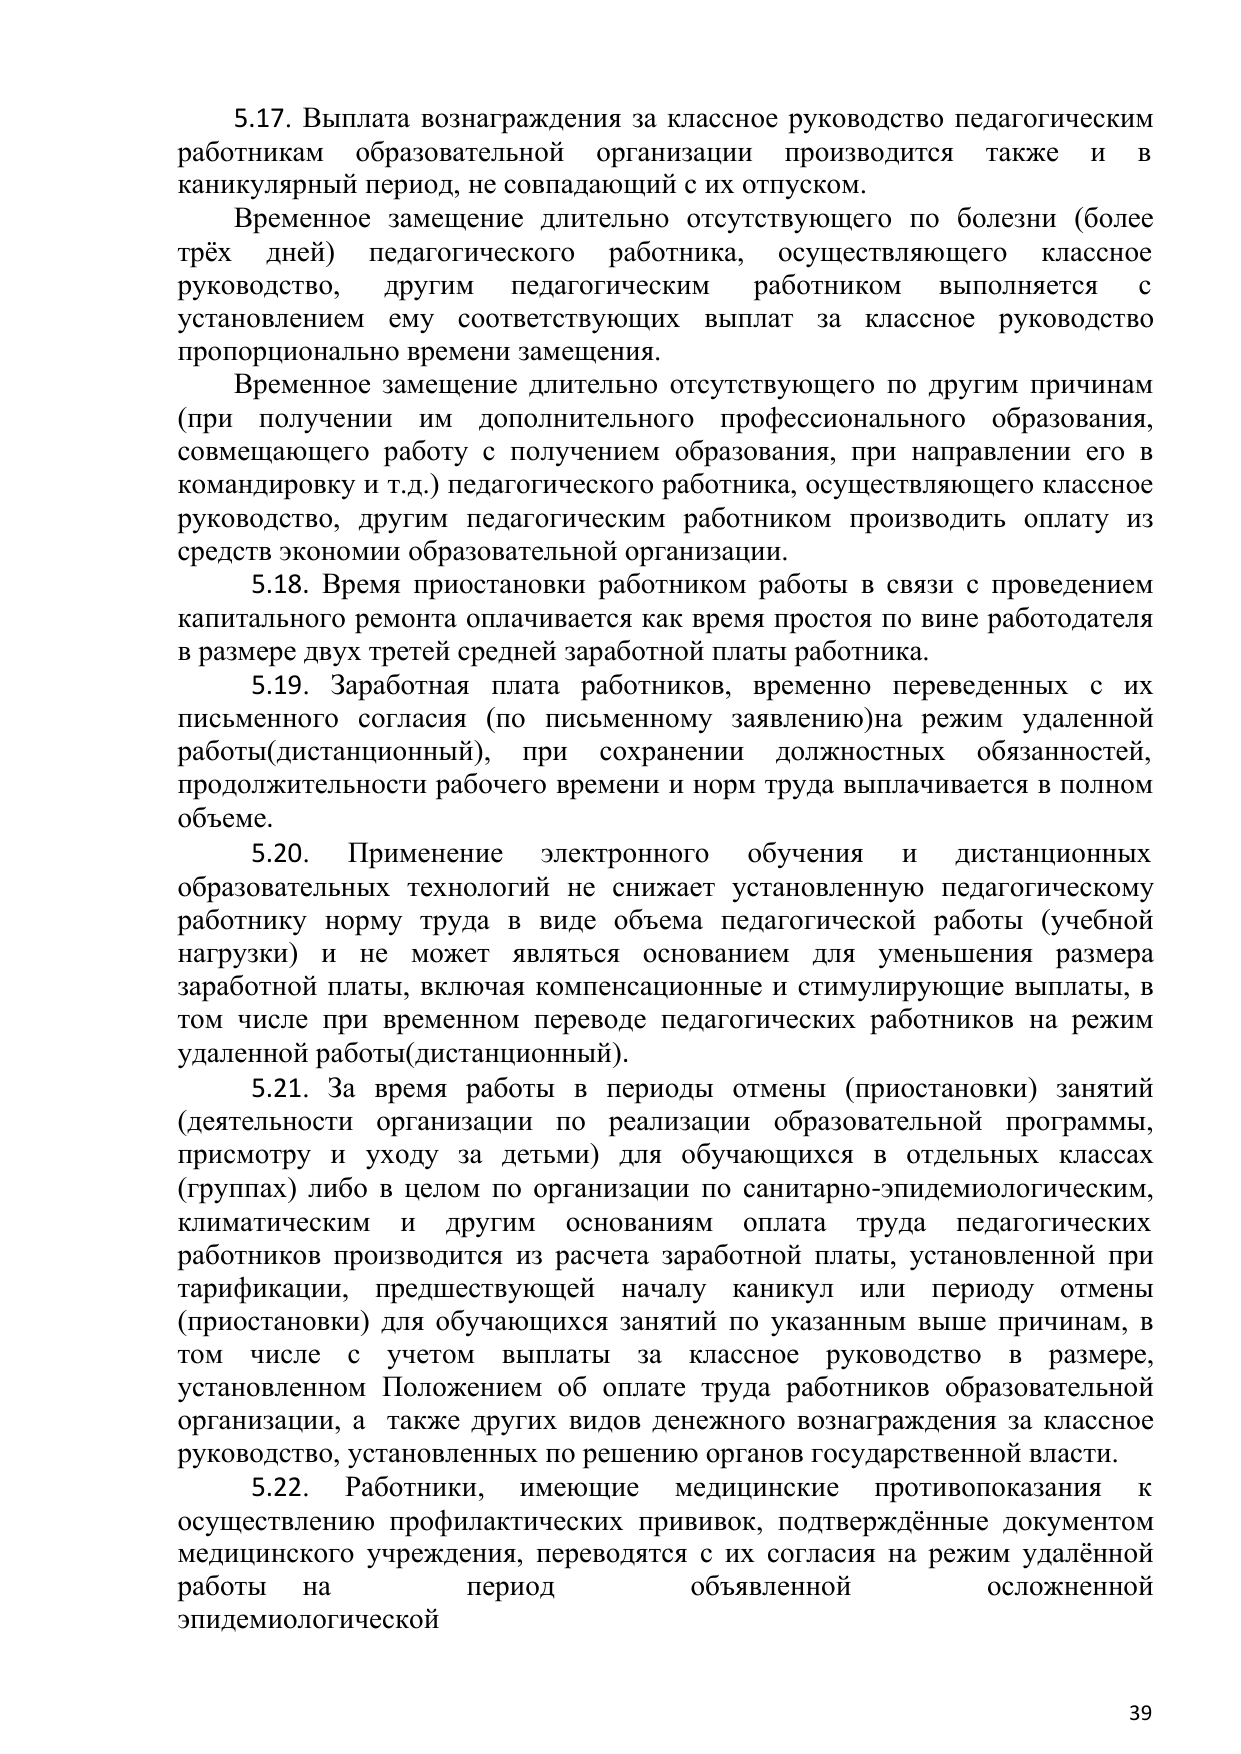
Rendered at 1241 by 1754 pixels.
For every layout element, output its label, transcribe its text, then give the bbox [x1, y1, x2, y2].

text 5.19. Заработная плата работников, временно переведенных с их письменного согласия (по письменному заявлению)на режим удаленной работы(дистанционный), при сохранении должностных обязанностей, продолжительности рабочего времени и норм труда выплачивается в полном объеме. [177, 666, 1154, 835]
text 5.21. За время работы в периоды отмены (приостановки) занятий (деятельности организации по реализации образовательной программы, присмотру и уходу за детьми) для обучающихся в отдельных классах (группах) либо в целом по организации по санитарно-эпидемиологическим, климатическим и другим основаниям оплата труда педагогических работников производится из расчета заработной платы, установленной при тарификации, предшествующей началу каникул или периоду отмены (приостановки) для обучающихся занятий по указанным выше причинам, в том числе с учетом выплаты за классное руководство в размере, установленном Положением об оплате труда работников образовательной организации, а также других видов денежного вознаграждения за классное руководство, установленных по решению органов государственной власти. [177, 1069, 1154, 1468]
text 5.17. Выплата вознаграждения за классное руководство педагогическим работникам образовательной организации производится также и в каникулярный период, не совпадающий с их отпуском. [177, 100, 1154, 200]
text 5.20. Применение электронного обучения и дистанционных образовательных технологий не снижает установленную педагогическому работнику норму труда в виде объема педагогической работы (учебной нагрузки) и не может являться основанием для уменьшения размера заработной платы, включая компенсационные и стимулирующие выплаты, в том числе при временном переводе педагогических работников на режим удаленной работы(дистанционный). [177, 835, 1154, 1069]
text 5.18. Время приостановки работником работы в связи с проведением капитального ремонта оплачивается как время простоя по вине работодателя в размере двух третей средней заработной платы работника. [177, 566, 1153, 666]
text Временное замещение длительно отсутствующего по другим причинам (при получении им дополнительного профессионального образования, совмещающего работу с получением образования, при направлении его в командировку и т.д.) педагогического работника, осуществляющего классное руководство, другим педагогическим работником производить оплату из средств экономии образовательной организации. [177, 367, 1153, 566]
text 5.22. Работники, имеющие медицинские противопоказания к осуществлению профилактических прививок, подтверждённые документом медицинского учреждения, переводятся с их согласия на режим удалённой работы на период объявленной осложненной эпидемиологической [177, 1468, 1154, 1635]
text Временное замещение длительно отсутствующего по болезни (более трёх дней) педагогического работника, осуществляющего классное руководство, другим педагогическим работником выполняется с установлением ему соответствующих выплат за классное руководство пропорционально времени замещения. [177, 201, 1154, 367]
